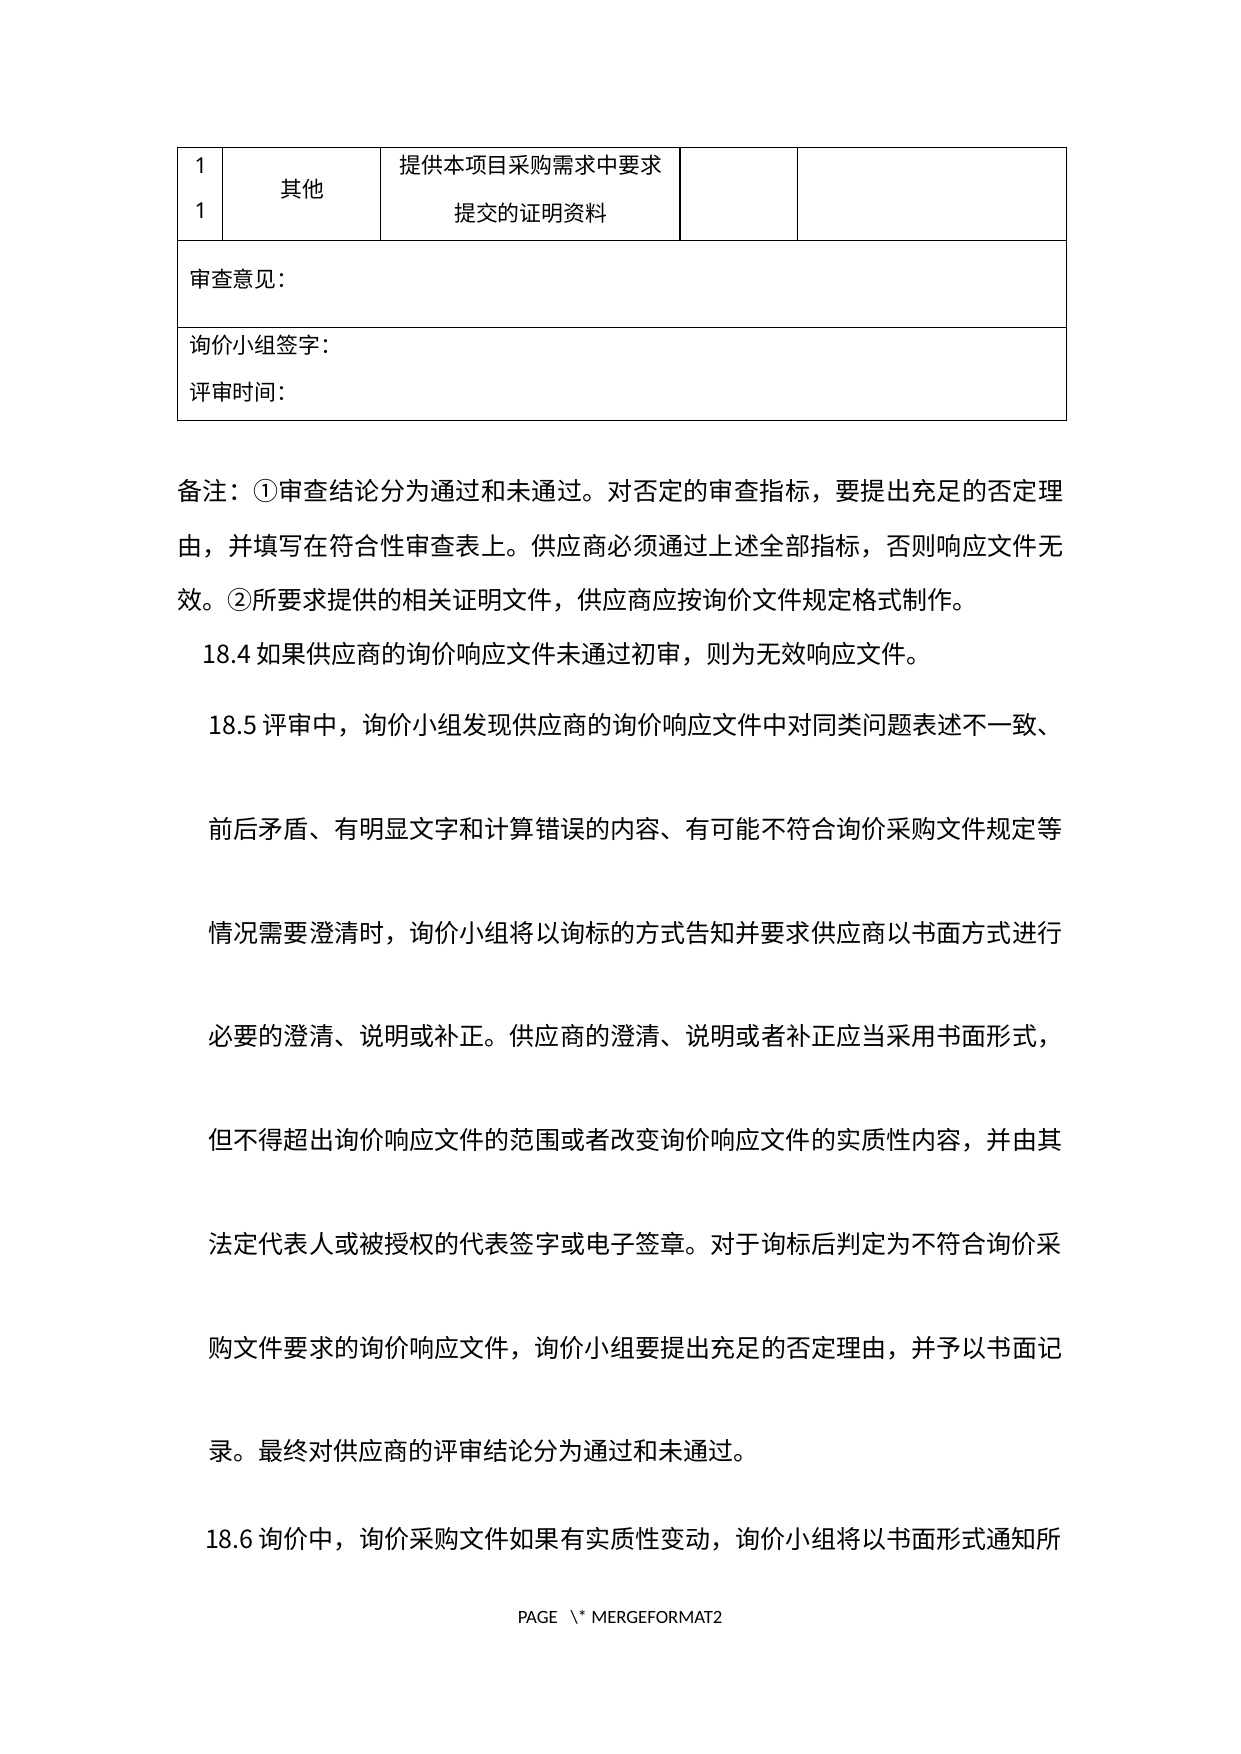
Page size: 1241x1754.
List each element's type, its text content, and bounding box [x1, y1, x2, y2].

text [205, 1503, 1063, 1572]
text 18.4如果供应商的询价响应文件未通过初审，则为无效响应文件。 [177, 635, 1063, 671]
text 备注：①审查结论分为通过和未通过。对否定的审查指标，要提出充足的否定理由，并填写在符合性审查表上。供应商必须通过上述全部指标，否则响应文件无效。②所要求提供的相关证明文件，供应商应按询价文件规定格式制作。 [177, 472, 1063, 617]
text 18.5评审中，询价小组发现供应商的询价响应文件中对同类问题表述不一致、前后矛盾、有明显文字和计算错误的内容、有可能不符合询价采购文件规定等情况需要澄清时，询价小组将以询标的方式告知并要求供应商以书面方式进行必要的澄清、说明或补正。供应商的澄清、说明或者补正应当采用书面形式，但不得超出询价响应文件的范围或者改变询价响应文件的实质性内容，并由其法定代表人或被授权的代表签字或电子签章。对于询标后判定为不符合询价采购文件要求的询价响应文件，询价小组要提出充足的否定理由，并予以书面记录。最终对供应商的评审结论分为通过和未通过。 [208, 689, 1063, 1484]
table_cell 询价小组签字： 评审时间： [178, 328, 1066, 419]
table_cell 提供本项目采购需求中要求提交的证明资料 [381, 148, 679, 240]
table_cell 审查意见： [178, 241, 1066, 327]
table_cell [798, 148, 1066, 240]
table_cell 其他 [223, 148, 380, 240]
table_cell 11 [178, 148, 222, 240]
table_cell [681, 148, 797, 240]
